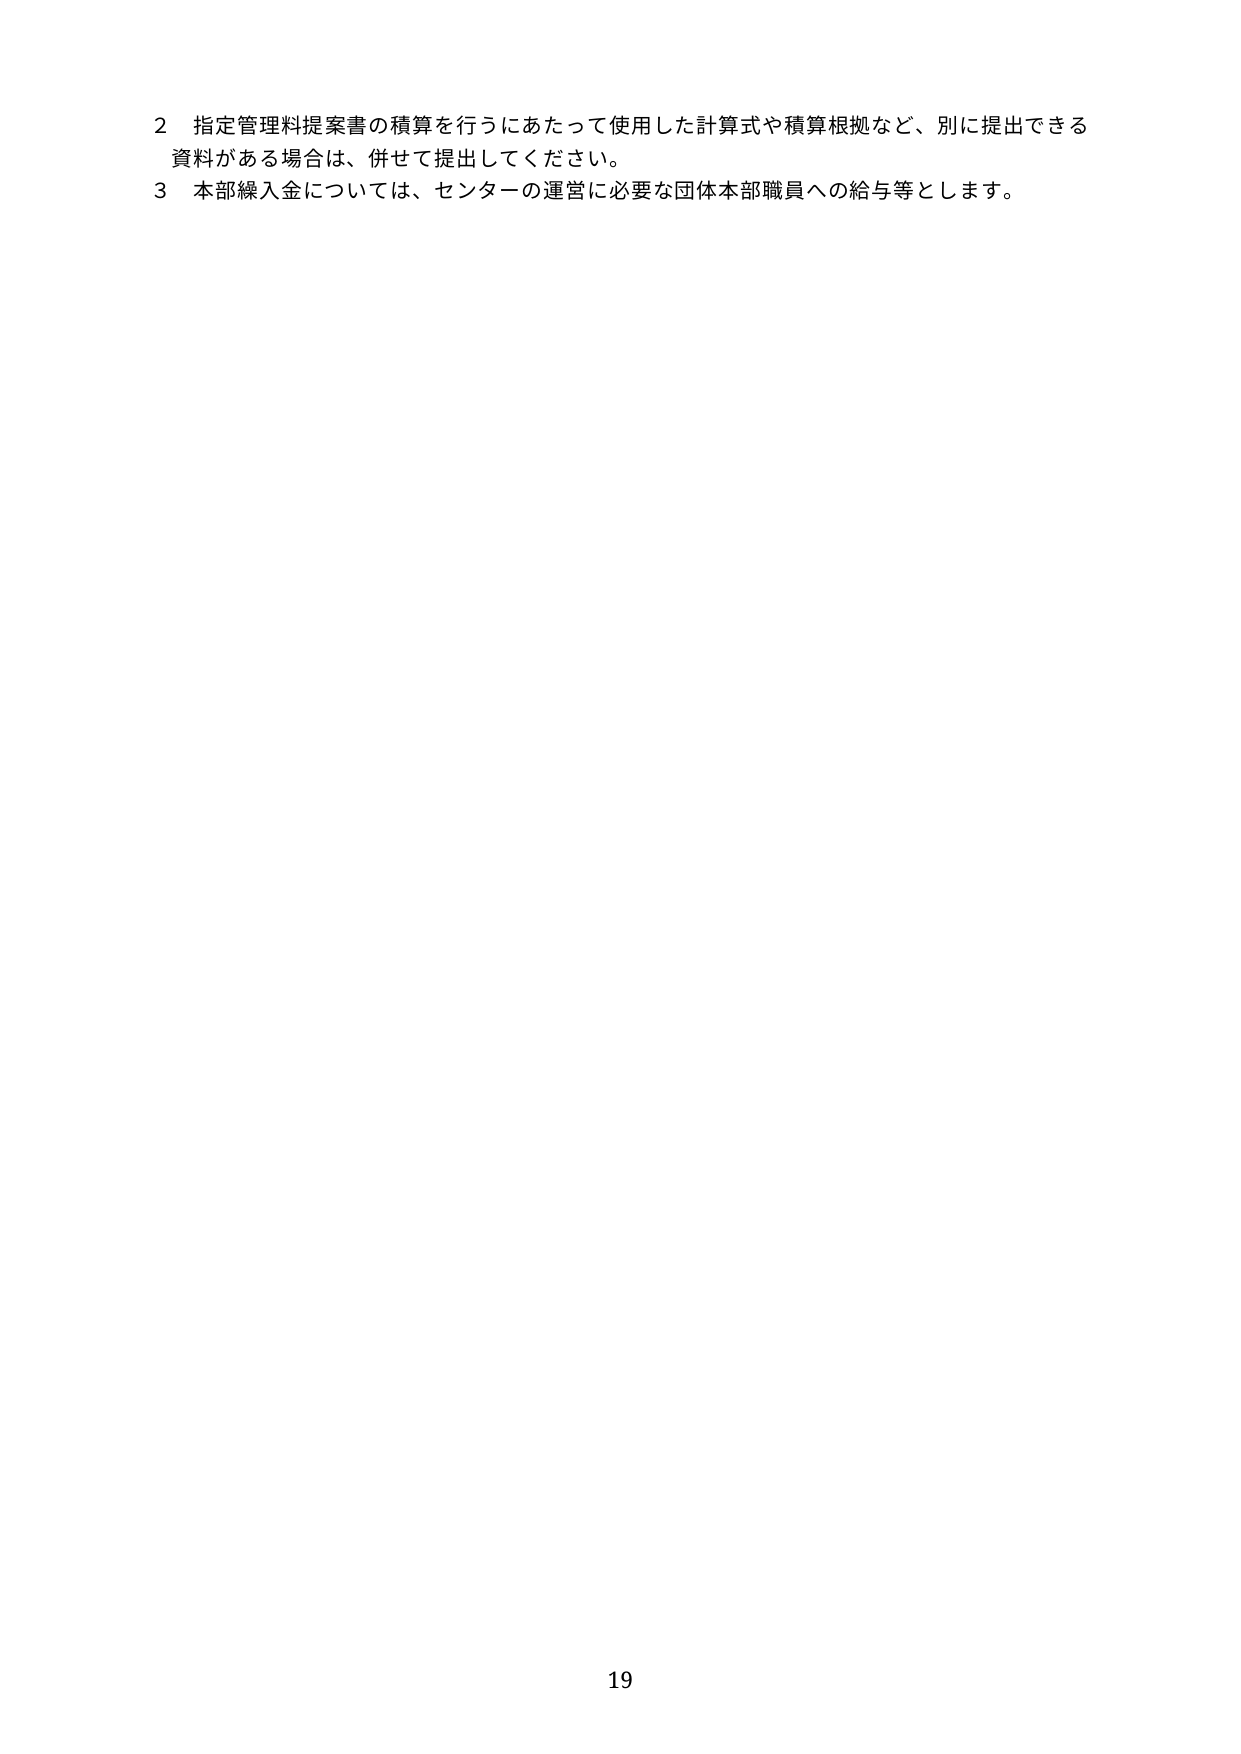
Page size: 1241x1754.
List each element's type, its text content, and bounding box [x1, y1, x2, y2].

text ２ 指定管理料提案書の積算を行うにあたって使用した計算式や積算根拠など、別に提出できる資料がある場合は、併せて提出してください。 [150, 108, 1090, 173]
text ３ 本部繰入金については、センターの運営に必要な団体本部職員への給与等とします。 [150, 173, 1090, 206]
